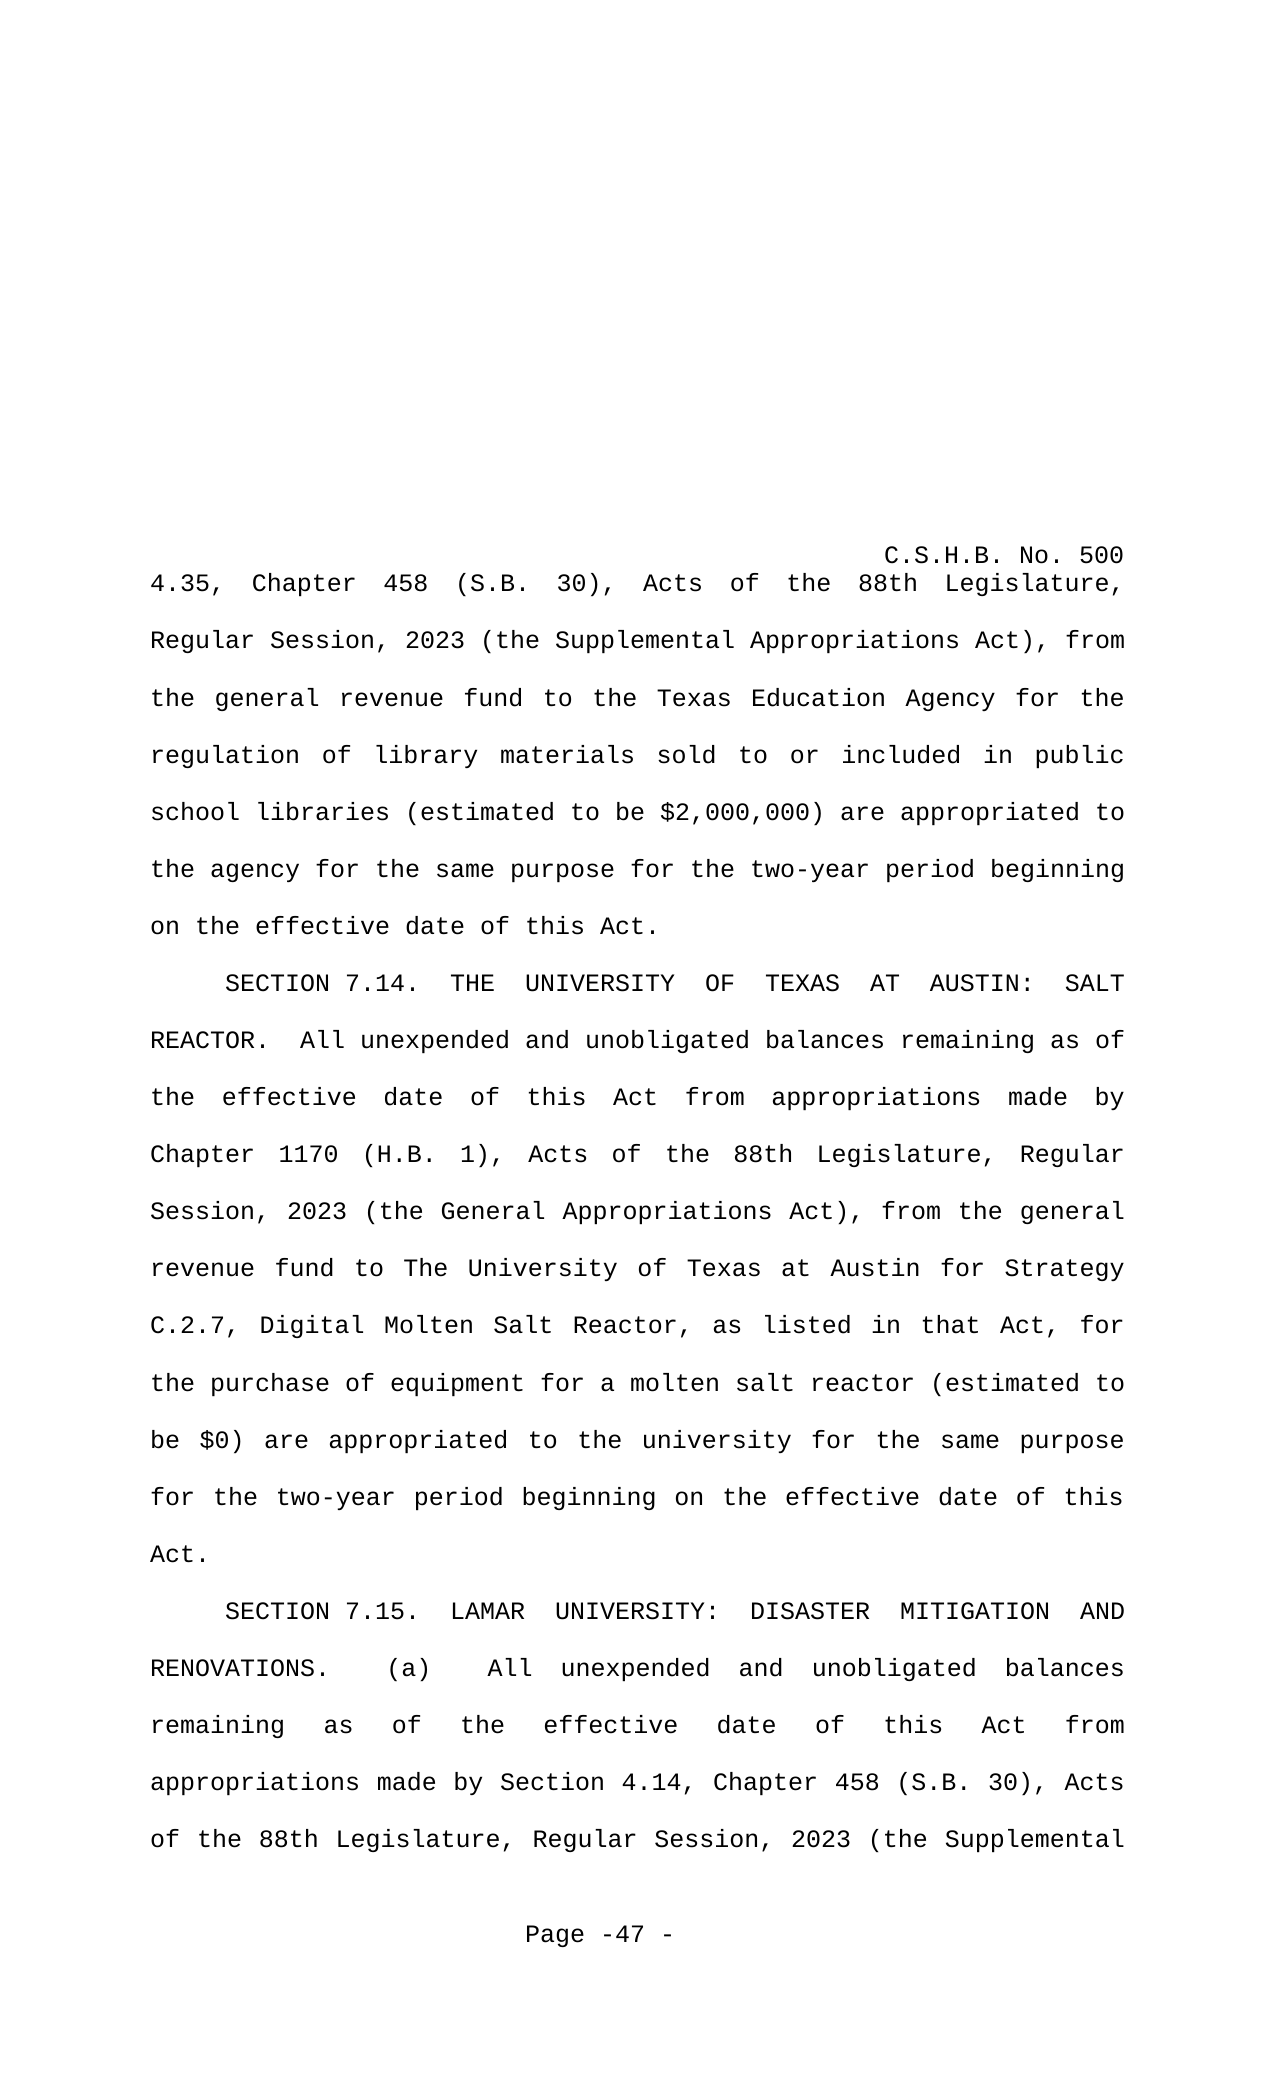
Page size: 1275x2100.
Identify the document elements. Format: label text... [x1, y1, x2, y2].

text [150, 571, 1125, 942]
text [150, 1598, 1125, 1855]
text SECTION 7.14. THE UNIVERSITY OF TEXAS AT AUSTIN: SALT REACTOR. All unexpended and unobligated balances remaining as of the effective date of this Act from appropriations made by Chapter 1170 (H.B. 1), Acts of the 88th Legislature, Regular Session, 2023 (the General Appropriations Act), from the general revenue fund to The University of Texas at Austin for Strategy C.2.7, Digital Molten Salt Reactor, as listed in that Act, for the purchase of equipment for a molten salt reactor (estimated to be $0) are appropriated to the university for the same purpose for the two-year period beginning on the effective date of this Act. [150, 970, 1125, 1570]
